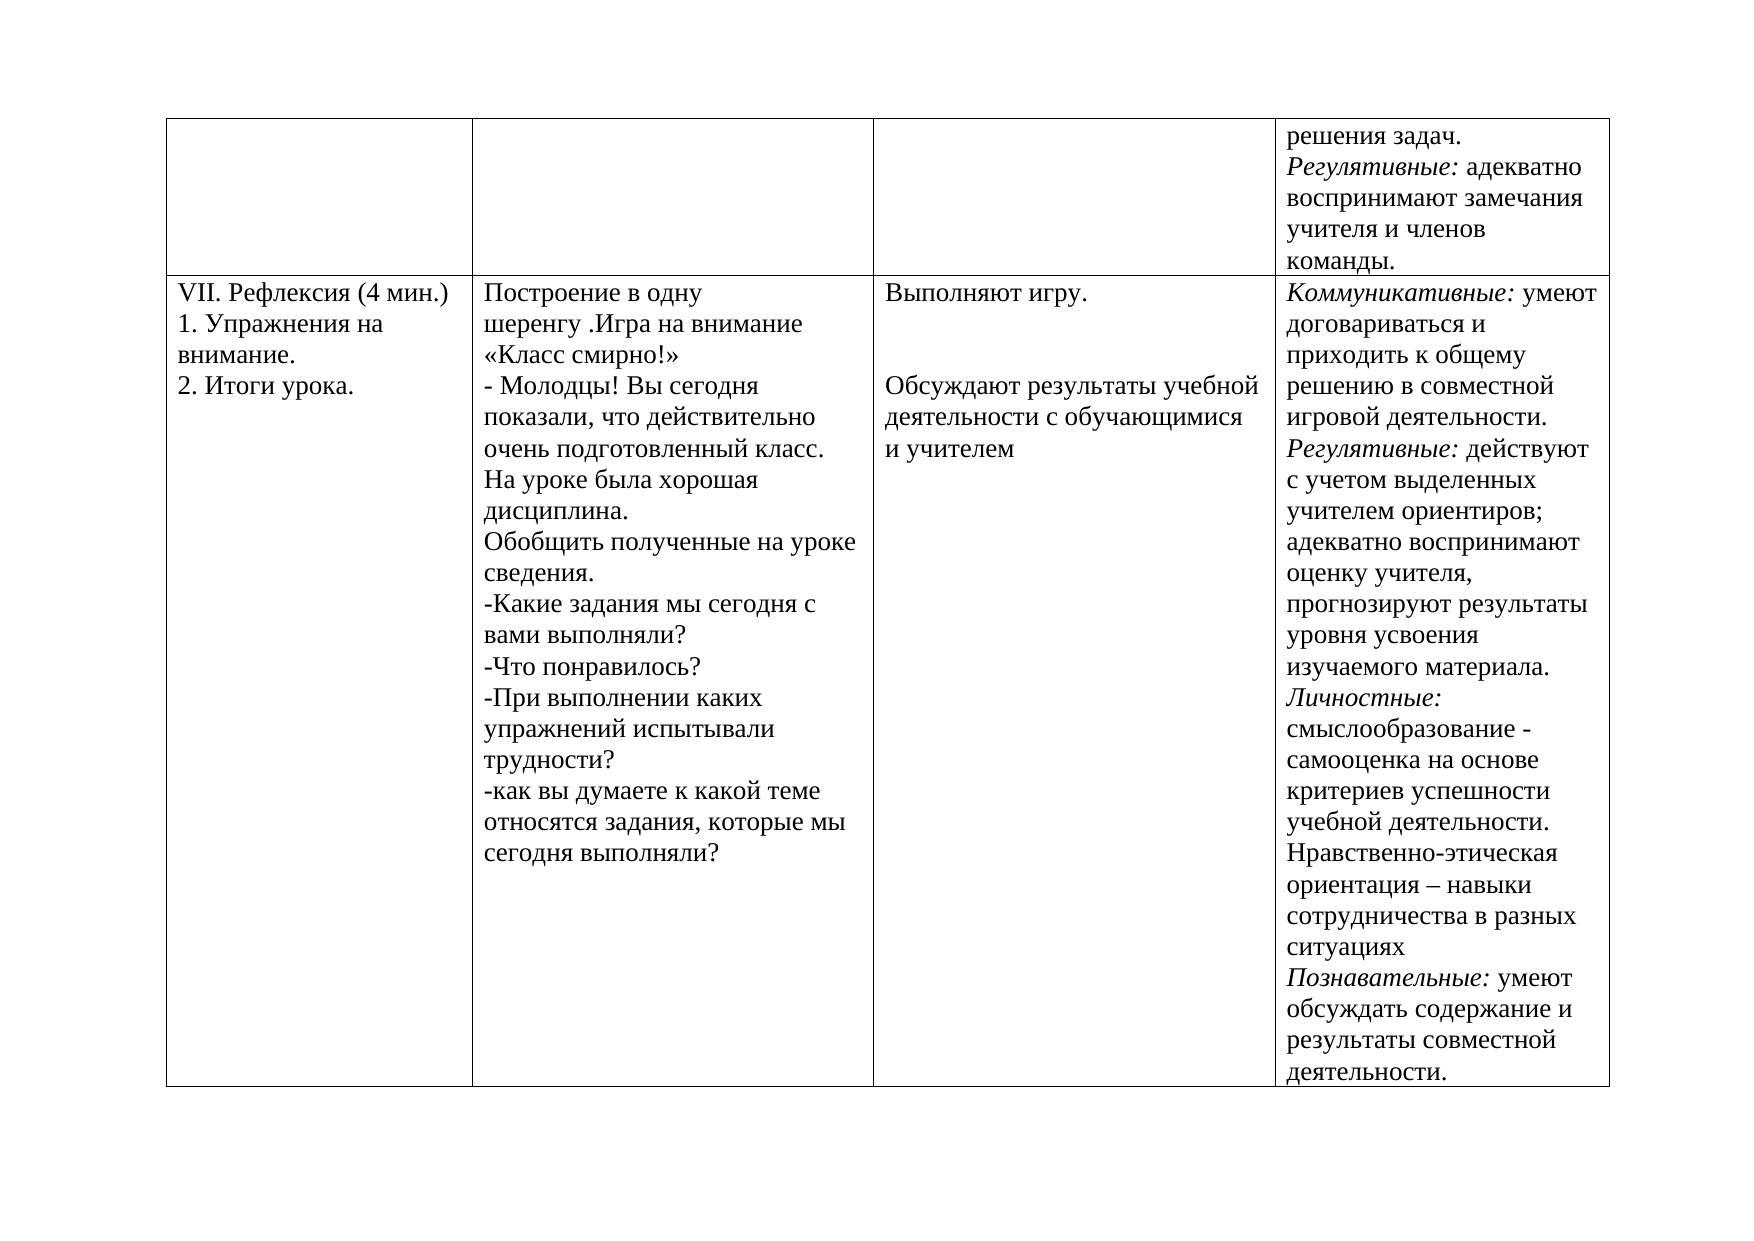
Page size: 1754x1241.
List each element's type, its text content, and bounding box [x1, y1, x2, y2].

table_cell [473, 119, 873, 275]
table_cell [167, 119, 472, 275]
table_cell Коммуникативные: умеют договариваться и приходить к общему решению в совместной игровой деятельности. Регулятивные: действуют с учетом выделенных учителем ориентиров; адекватно воспринимают оценку учителя, прогнозируют результаты уровня усвоения изучаемого материала. Личностные: смыслообразование - самооценка на основе критериев успешности учебной деятельности. Нравственно-этическая ориентация – навыки сотрудничества в разных ситуациях Познавательные: умеют обсуждать содержание и результаты совместной деятельности. [1276, 276, 1609, 1086]
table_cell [1276, 119, 1609, 275]
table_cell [874, 119, 1275, 275]
table_cell VII. Рефлексия (4 мин.) 1. Упражнения на внимание. 2. Итоги урока. [167, 276, 472, 1086]
table_cell Построение в одну шеренгу .Игра на внимание «Класс смирно!» - Молодцы! Вы сегодня показали, что действительно очень подготовленный класс. На уроке была хорошая дисциплина. Обобщить полученные на уроке сведения. -Какие задания мы сегодня с вами выполняли? -Что понравилось? -При выполнении каких упражнений испытывали трудности? -как вы думаете к какой теме относятся задания, которые мы сегодня выполняли? [473, 276, 873, 1086]
table_cell Выполняют игру. Обсуждают результаты учебной деятельности с обучающимися и учителем [874, 276, 1275, 1086]
